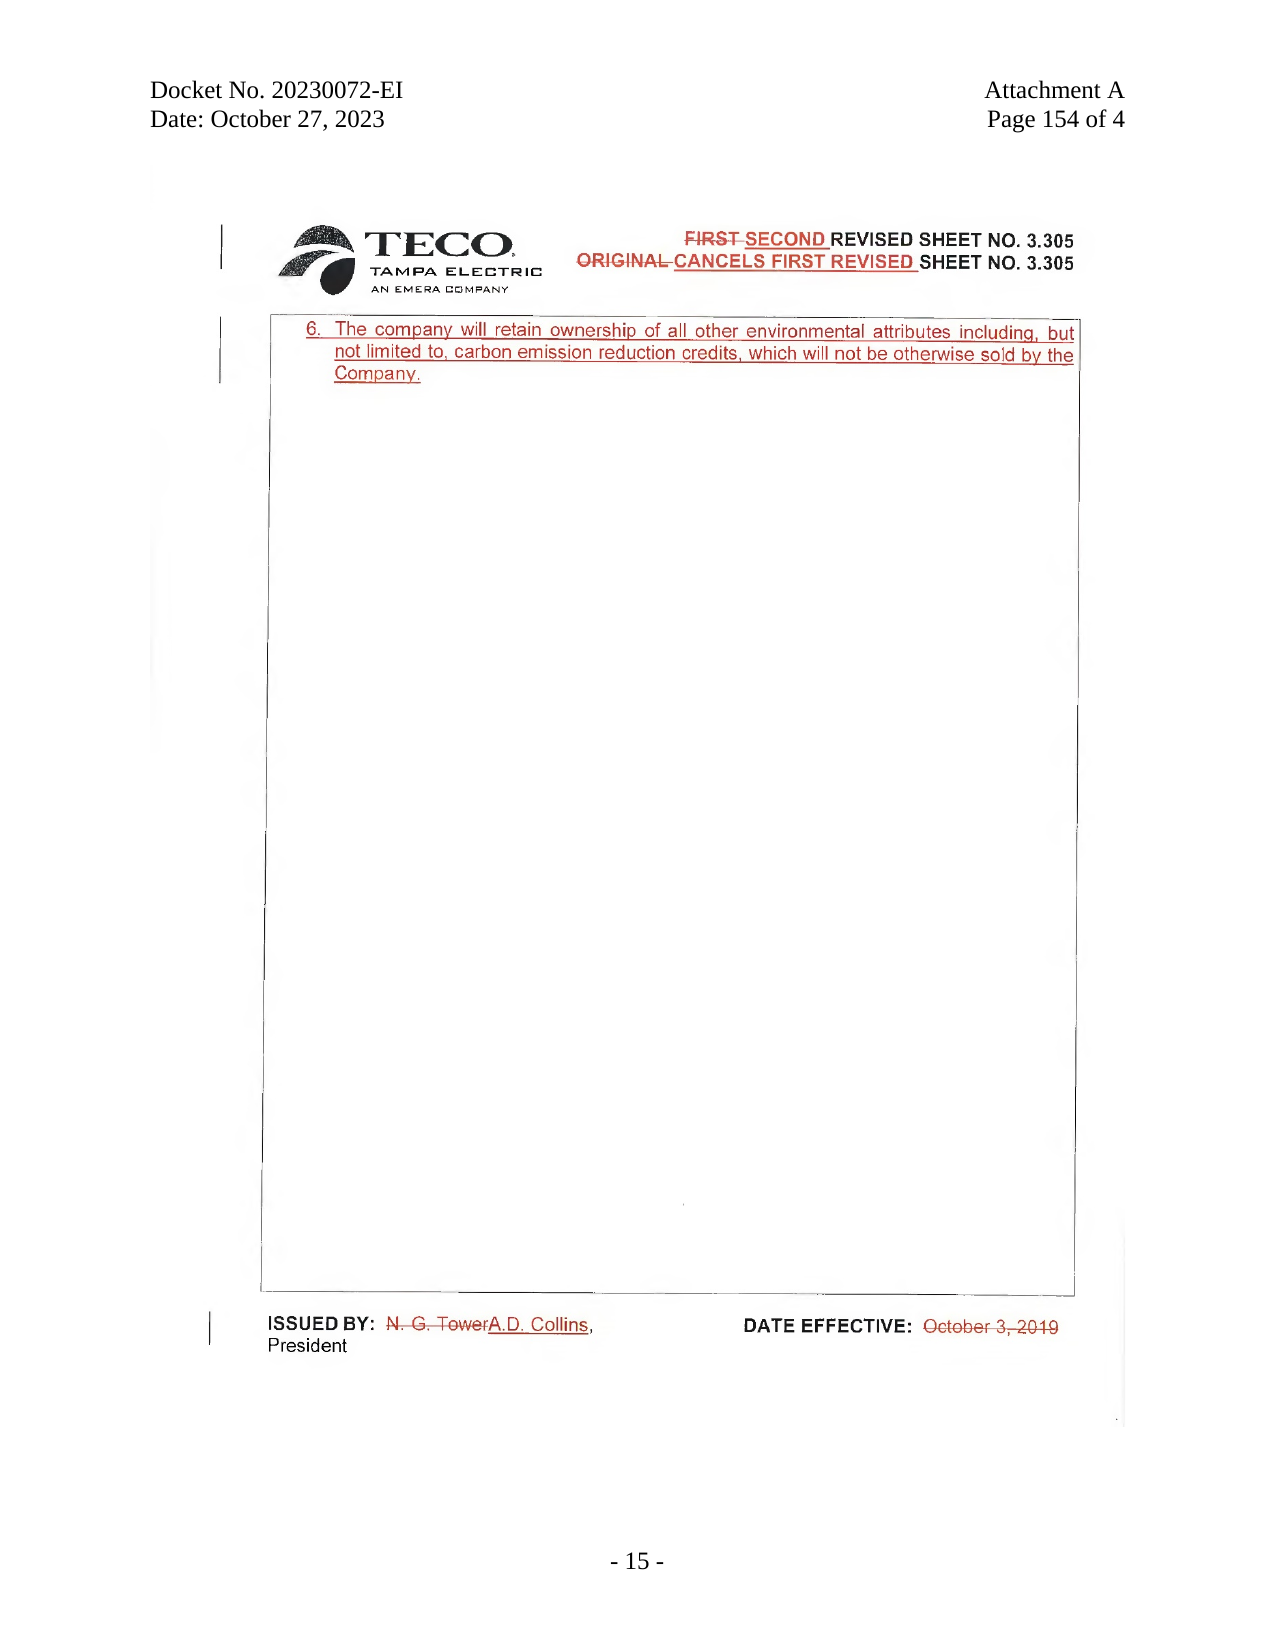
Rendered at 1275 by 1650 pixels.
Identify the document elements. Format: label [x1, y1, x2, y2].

picture [150, 165, 1125, 1427]
